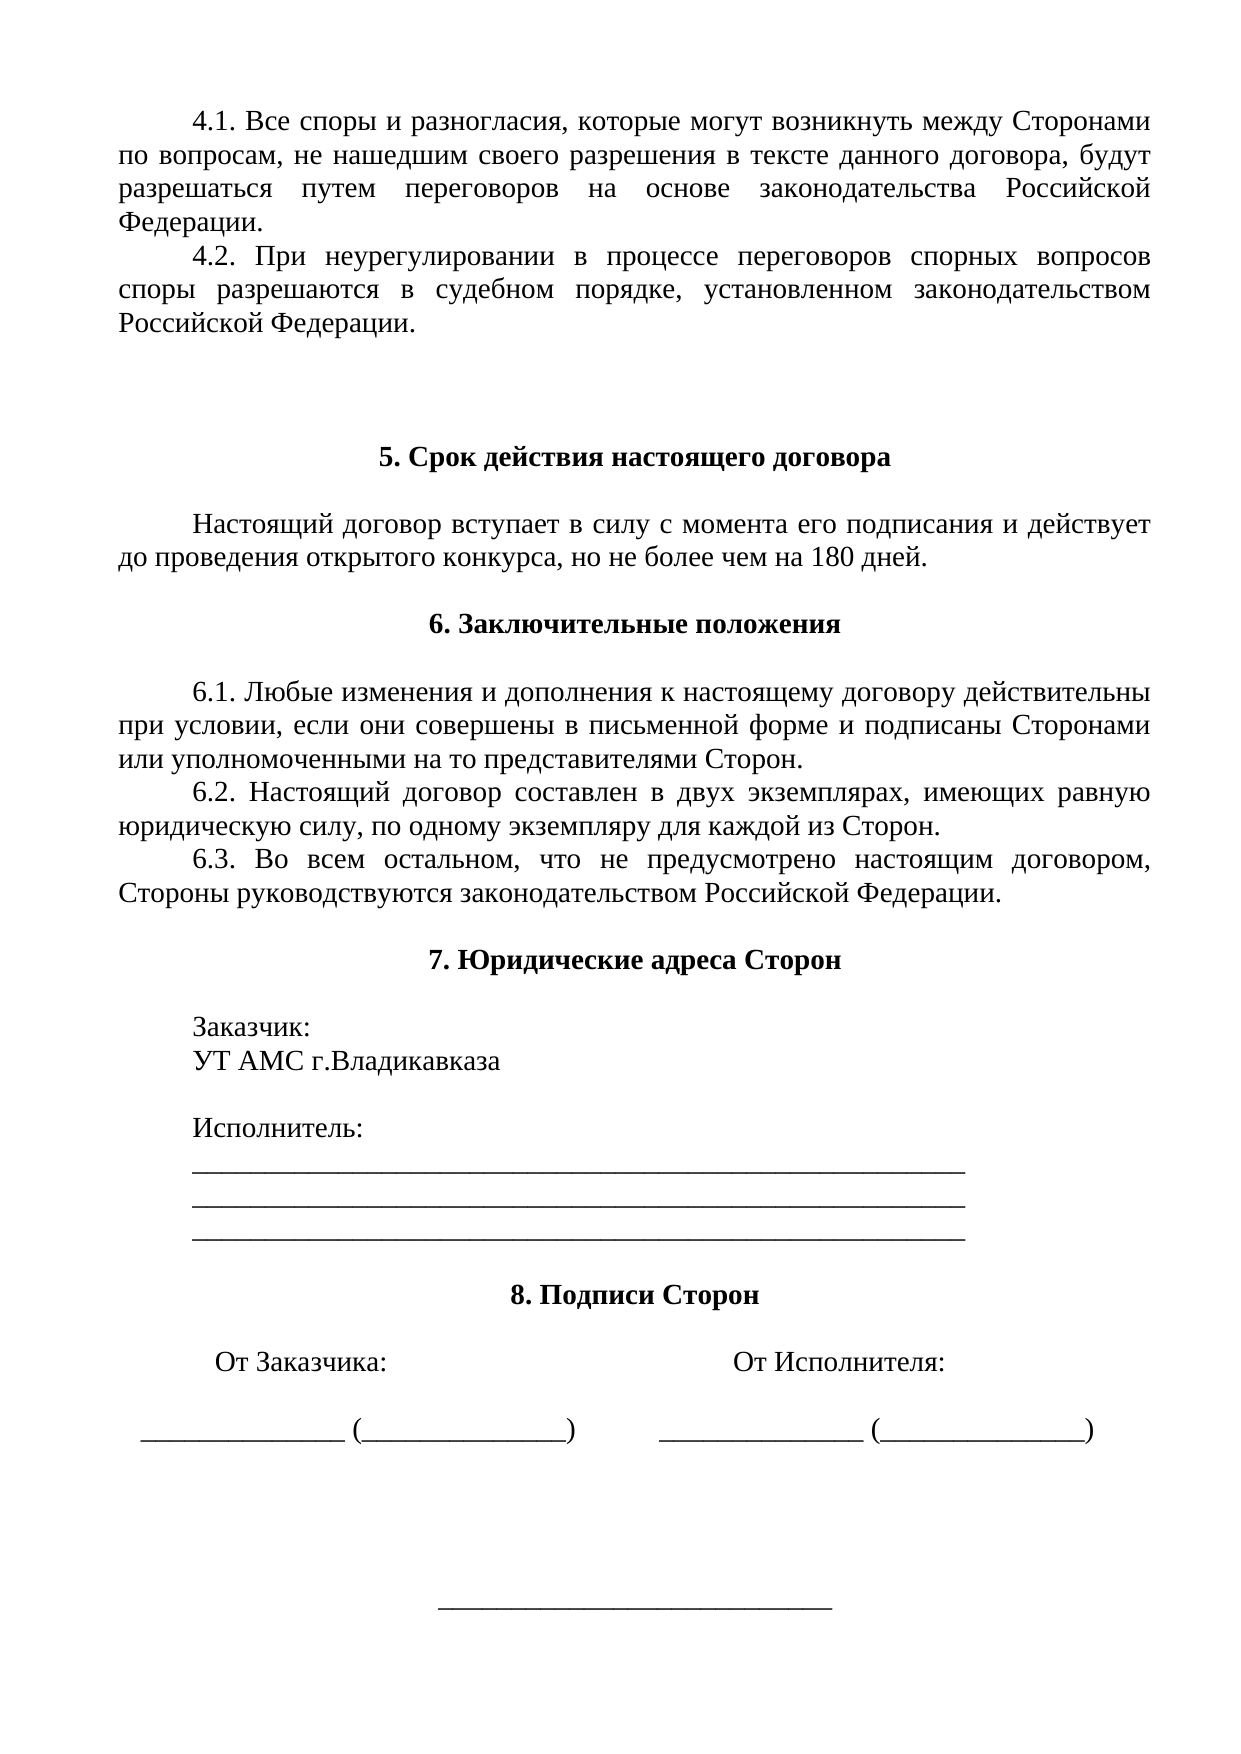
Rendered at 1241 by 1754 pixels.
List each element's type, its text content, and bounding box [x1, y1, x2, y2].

list 7. Юридические адреса Сторон [118, 942, 1152, 976]
table_header От Исполнителя: ______________ (______________) [648, 1345, 1152, 1445]
text УТ АМС г.Владикавказа [118, 1043, 1152, 1076]
text 6.2. Настоящий договор составлен в двух экземплярах, имеющих равную юридическую силу, по одному экземпляру для каждой из Сторон. [118, 774, 1152, 841]
text 6.1. Любые изменения и дополнения к настоящему договору действительны при условии, если они совершены в письменной форме и подписаны Сторонами или уполномоченными на то представителями Сторон. [118, 674, 1152, 774]
text _____________________________________________________ [118, 1210, 1152, 1244]
text Исполнитель: [118, 1110, 1152, 1143]
text _____________________________________________________ [118, 1177, 1152, 1210]
text 6.3. Во всем остальном, что не предусмотрено настоящим договором, Стороны руководствуются законодательством Российской Федерации. [118, 841, 1152, 908]
text _____________________________________________________ [118, 1143, 1152, 1177]
text 4.1. Все споры и разногласия, которые могут возникнуть между Сторонами по вопросам, не нашедшим своего разрешения в тексте данного договора, будут разрешаться путем переговоров на основе законодательства Российской Федерации. [118, 103, 1152, 238]
text Заказчик: [118, 1009, 1152, 1043]
list 6. Заключительные положения [118, 607, 1152, 640]
table_header От Заказчика: ______________ (______________) [129, 1345, 648, 1445]
text ___________________________ [118, 1579, 1152, 1613]
list 8. Подписи Сторон [118, 1277, 1152, 1311]
text 4.2. При неурегулировании в процессе переговоров спорных вопросов споры разрешаются в судебном порядке, установленном законодательством Российской Федерации. [118, 238, 1152, 338]
list 5. Срок действия настоящего договора [118, 439, 1152, 472]
text Настоящий договор вступает в силу с момента его подписания и действует до проведения открытого конкурса, но не более чем на 180 дней. [118, 506, 1152, 573]
